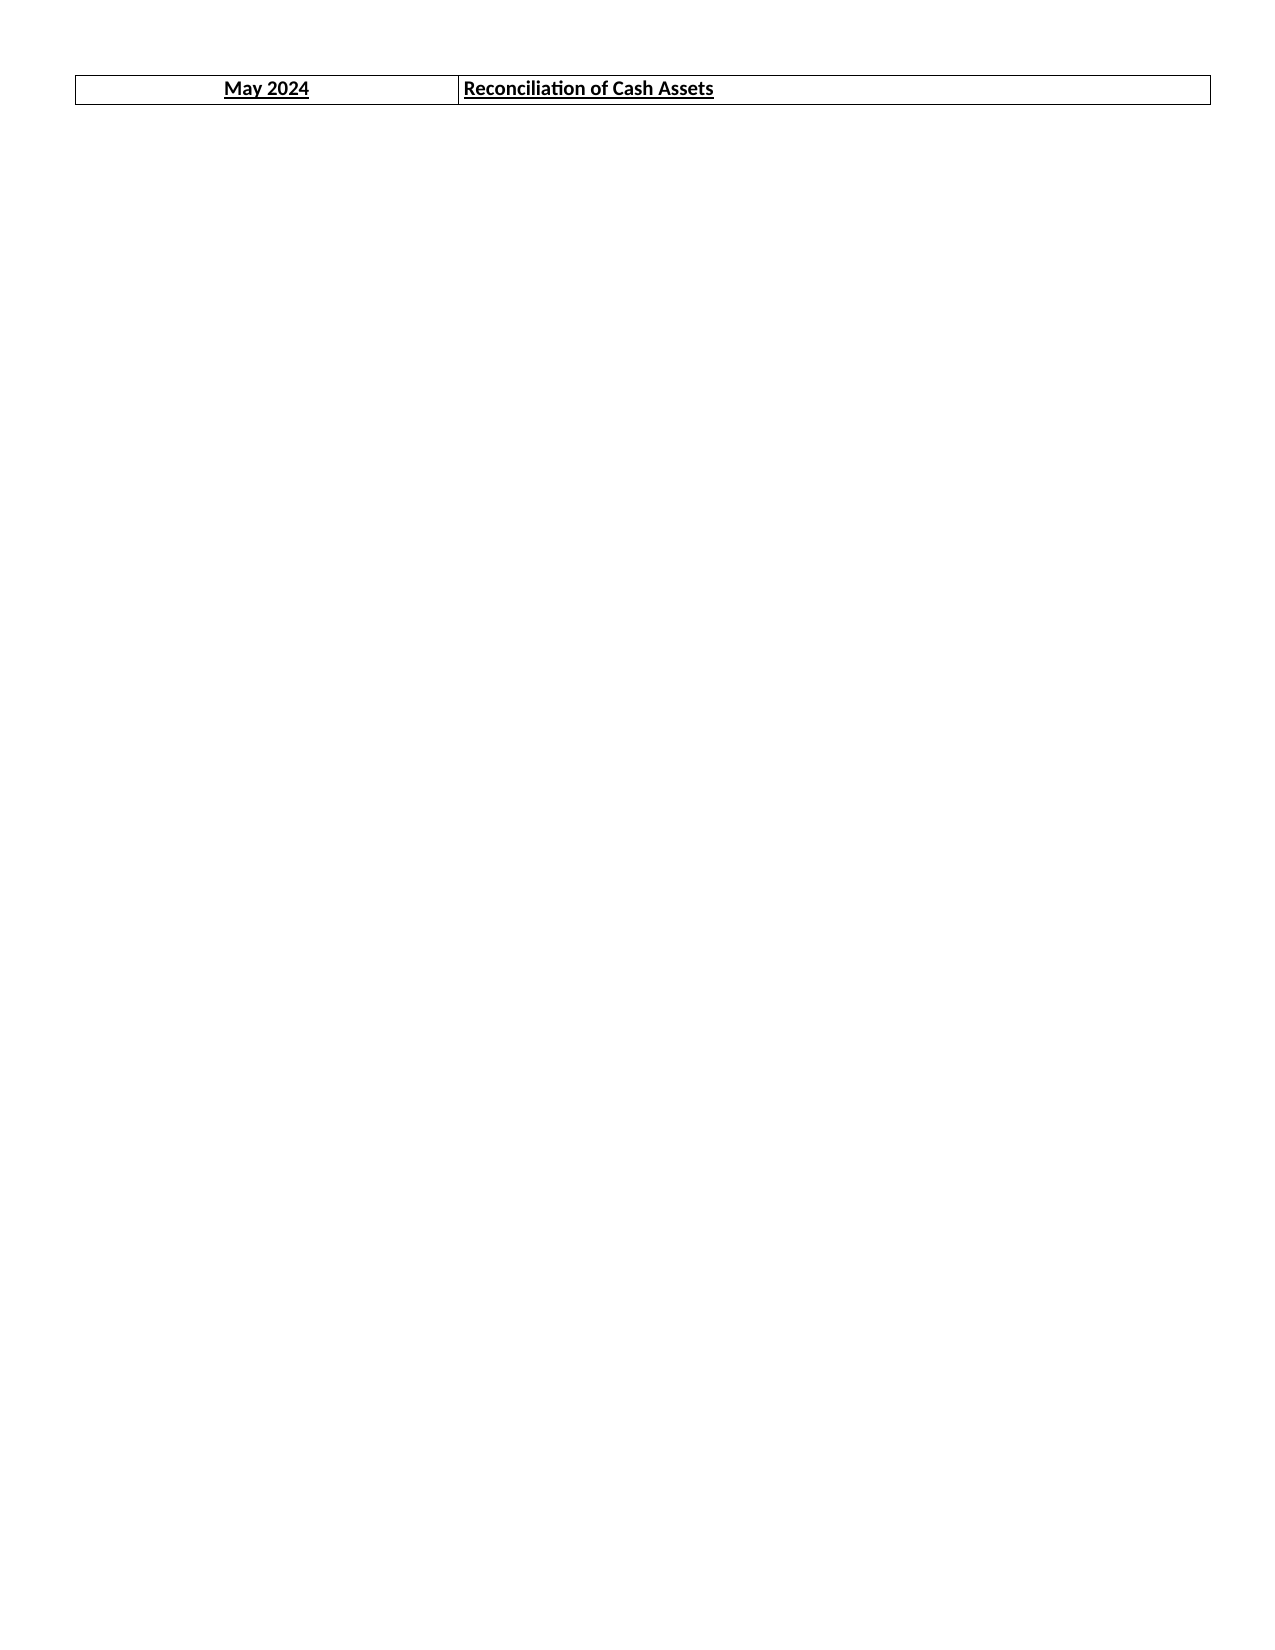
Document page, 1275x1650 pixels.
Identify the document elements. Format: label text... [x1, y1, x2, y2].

table_header Reconciliation of Cash Assets [459, 76, 719, 104]
table_header [913, 76, 1045, 104]
table_header May 2024 [76, 76, 458, 104]
table_header [719, 76, 813, 104]
table_header [1045, 76, 1210, 104]
table_header [814, 76, 912, 104]
